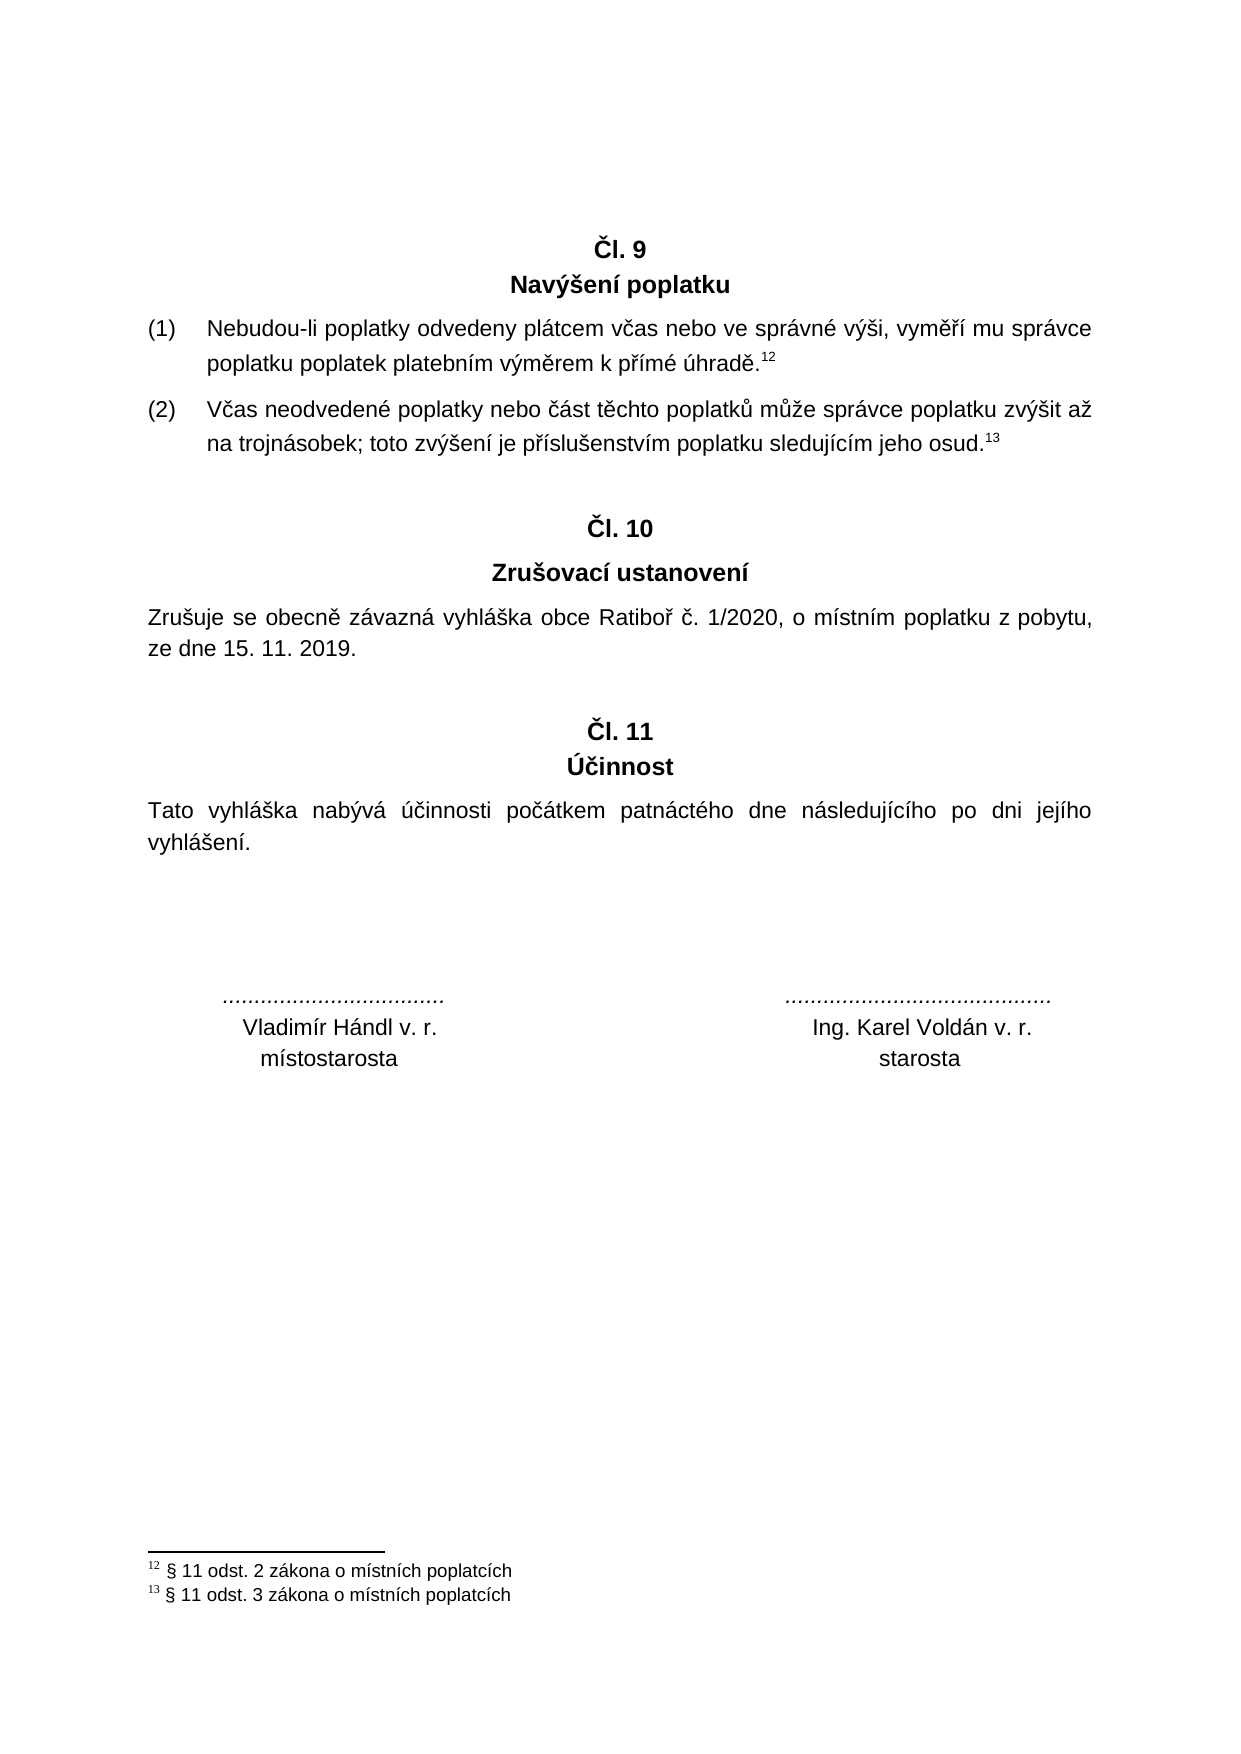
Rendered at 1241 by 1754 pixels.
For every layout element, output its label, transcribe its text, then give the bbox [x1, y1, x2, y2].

text Navýšení poplatku [148, 270, 1093, 299]
text Zrušovací ustanovení [148, 558, 1093, 587]
text Čl. 11 [148, 717, 1093, 745]
text Zrušuje se obecně závazná vyhláška obce Ratiboř č. 1/2020, o místním poplatku z pobytu, ze dne 15. 11. 2019. [148, 603, 1093, 661]
list Včas neodvedené poplatky nebo část těchto poplatků může správce poplatku zvýšit až na trojnásobek; toto zvýšení je příslušenstvím poplatku sledujícím jeho osud. [148, 396, 1093, 457]
text Čl. 10 [148, 514, 1093, 543]
list Nebudou-li poplatky odvedeny plátcem včas nebo ve správné výši, vyměří mu správce poplatku poplatek platebním výměrem k přímé úhradě. [148, 315, 1093, 376]
text Účinnost [148, 752, 1093, 780]
text ................................... .......................................... [148, 982, 1093, 1008]
text Čl. 9 [148, 235, 1093, 264]
text Tato vyhláška nabývá účinnosti počátkem patnáctého dne následujícího po dni jejího vyhlášení. [148, 797, 1093, 855]
text místostarosta starosta [148, 1045, 1093, 1072]
text Vladimír Hándl v. r. Ing. Karel Voldán v. r. [148, 1014, 1093, 1040]
